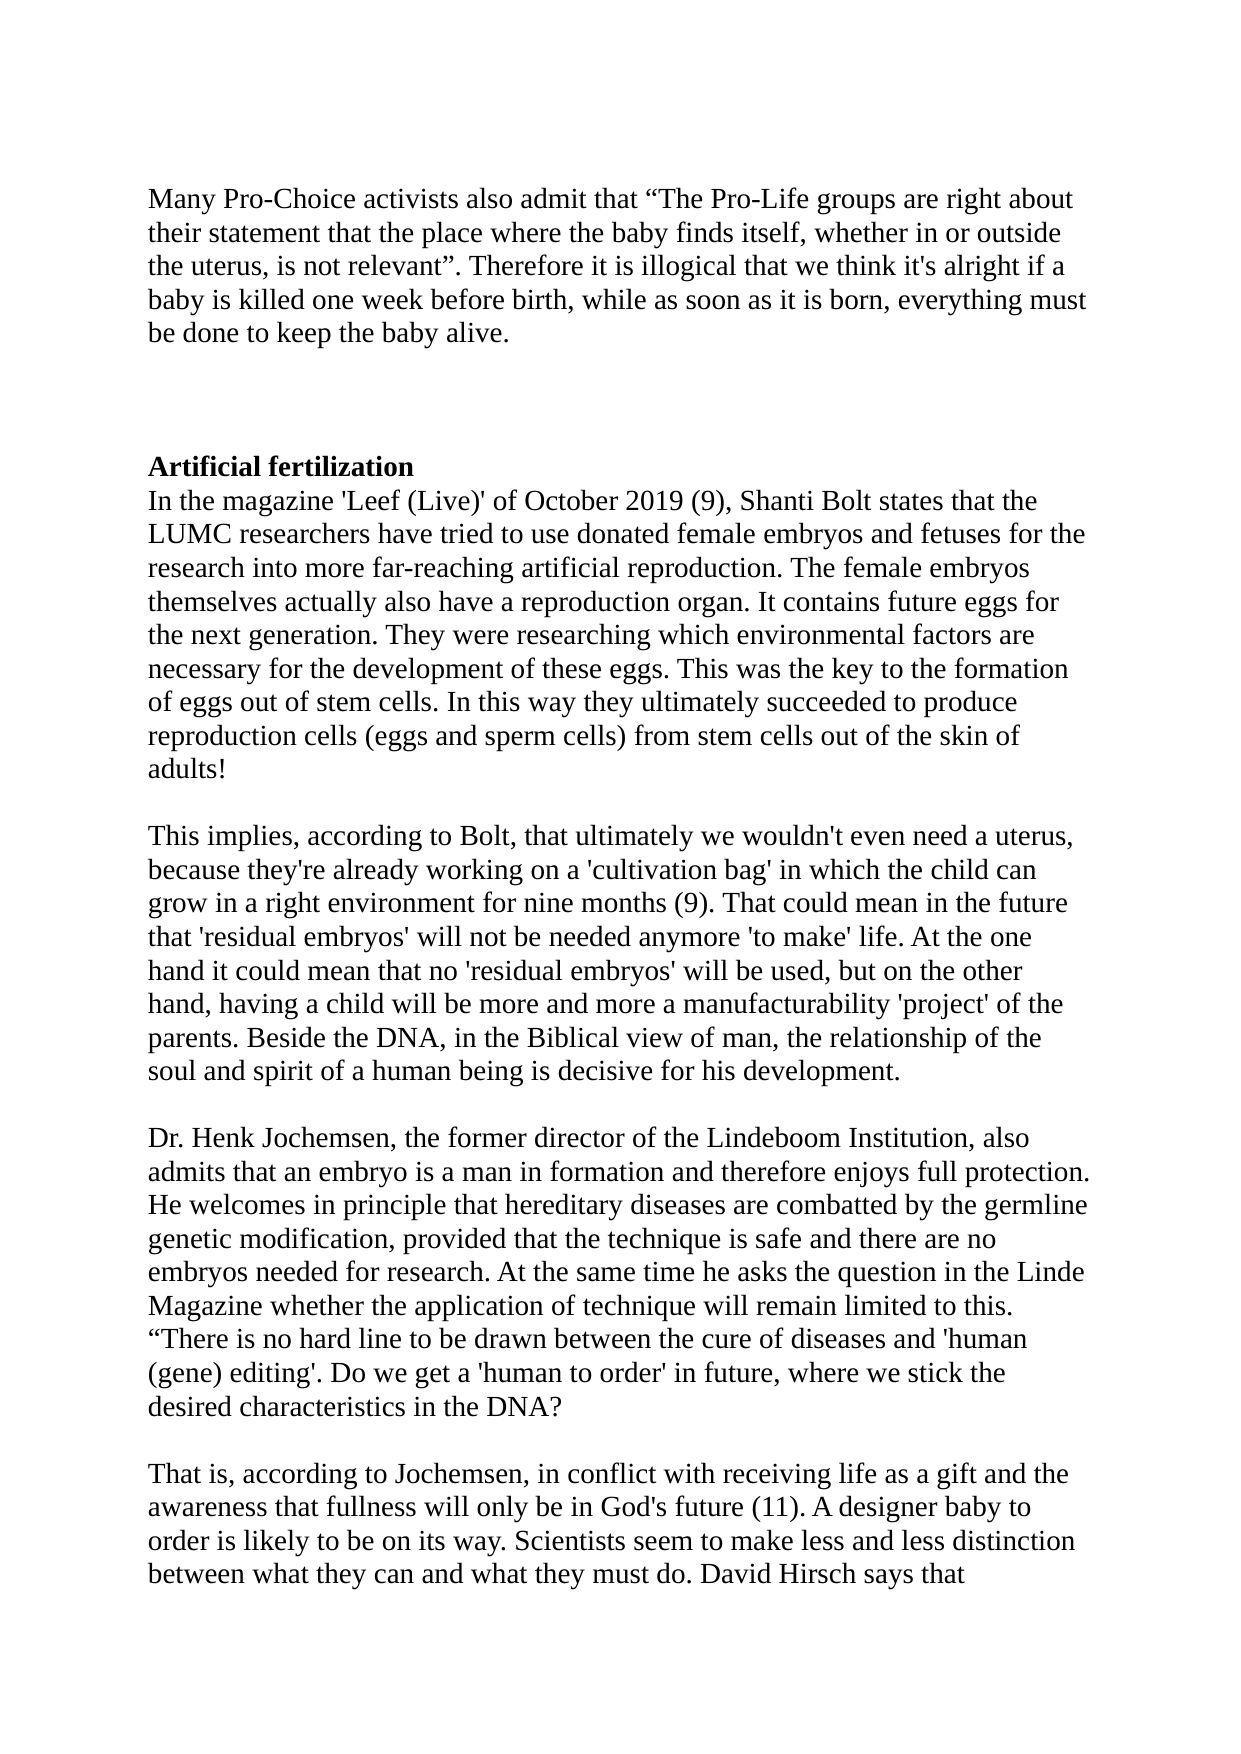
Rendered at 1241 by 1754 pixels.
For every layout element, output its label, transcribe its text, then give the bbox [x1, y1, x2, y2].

text Artificial fertilization [148, 449, 1093, 483]
text Many Pro-Choice activists also admit that “The Pro-Life groups are right about their statement that the place where the baby finds itself, whether in or outside the uterus, is not relevant”. Therefore it is illogical that we think it's alright if a baby is killed one week before birth, while as soon as it is born, everything must be done to keep the baby alive. [148, 181, 1093, 349]
text This implies, according to Bolt, that ultimately we wouldn't even need a uterus, because they're already working on a 'cultivation bag' in which the child can grow in a right environment for nine months (9). That could mean in the future that 'residual embryos' will not be needed anymore 'to make' life. At the one hand it could mean that no 'residual embryos' will be used, but on the other hand, having a child will be more and more a manufacturability 'project' of the parents. Beside the DNA, in the Biblical view of man, the relationship of the soul and spirit of a human being is decisive for his development. [148, 818, 1093, 1087]
text In the magazine 'Leef (Live)' of October 2019 (9), Shanti Bolt states that the LUMC researchers have tried to use donated female embryos and fetuses for the research into more far-reaching artificial reproduction. The female embryos themselves actually also have a reproduction organ. It contains future eggs for the next generation. They were researching which environmental factors are necessary for the development of these eggs. This was the key to the formation of eggs out of stem cells. In this way they ultimately succeeded to produce reproduction cells (eggs and sperm cells) from stem cells out of the skin of adults! [148, 483, 1093, 785]
text Dr. Henk Jochemsen, the former director of the Lindeboom Institution, also admits that an embryo is a man in formation and therefore enjoys full protection. [148, 1120, 1093, 1187]
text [148, 1456, 1093, 1590]
text He welcomes in principle that hereditary diseases are combatted by the germline genetic modification, provided that the technique is safe and there are no embryos needed for research. At the same time he asks the question in the Linde Magazine whether the application of technique will remain limited to this. “There is no hard line to be drawn between the cure of diseases and 'human (gene) editing'. Do we get a 'human to order' in future, where we stick the desired characteristics in the DNA? [148, 1187, 1093, 1422]
